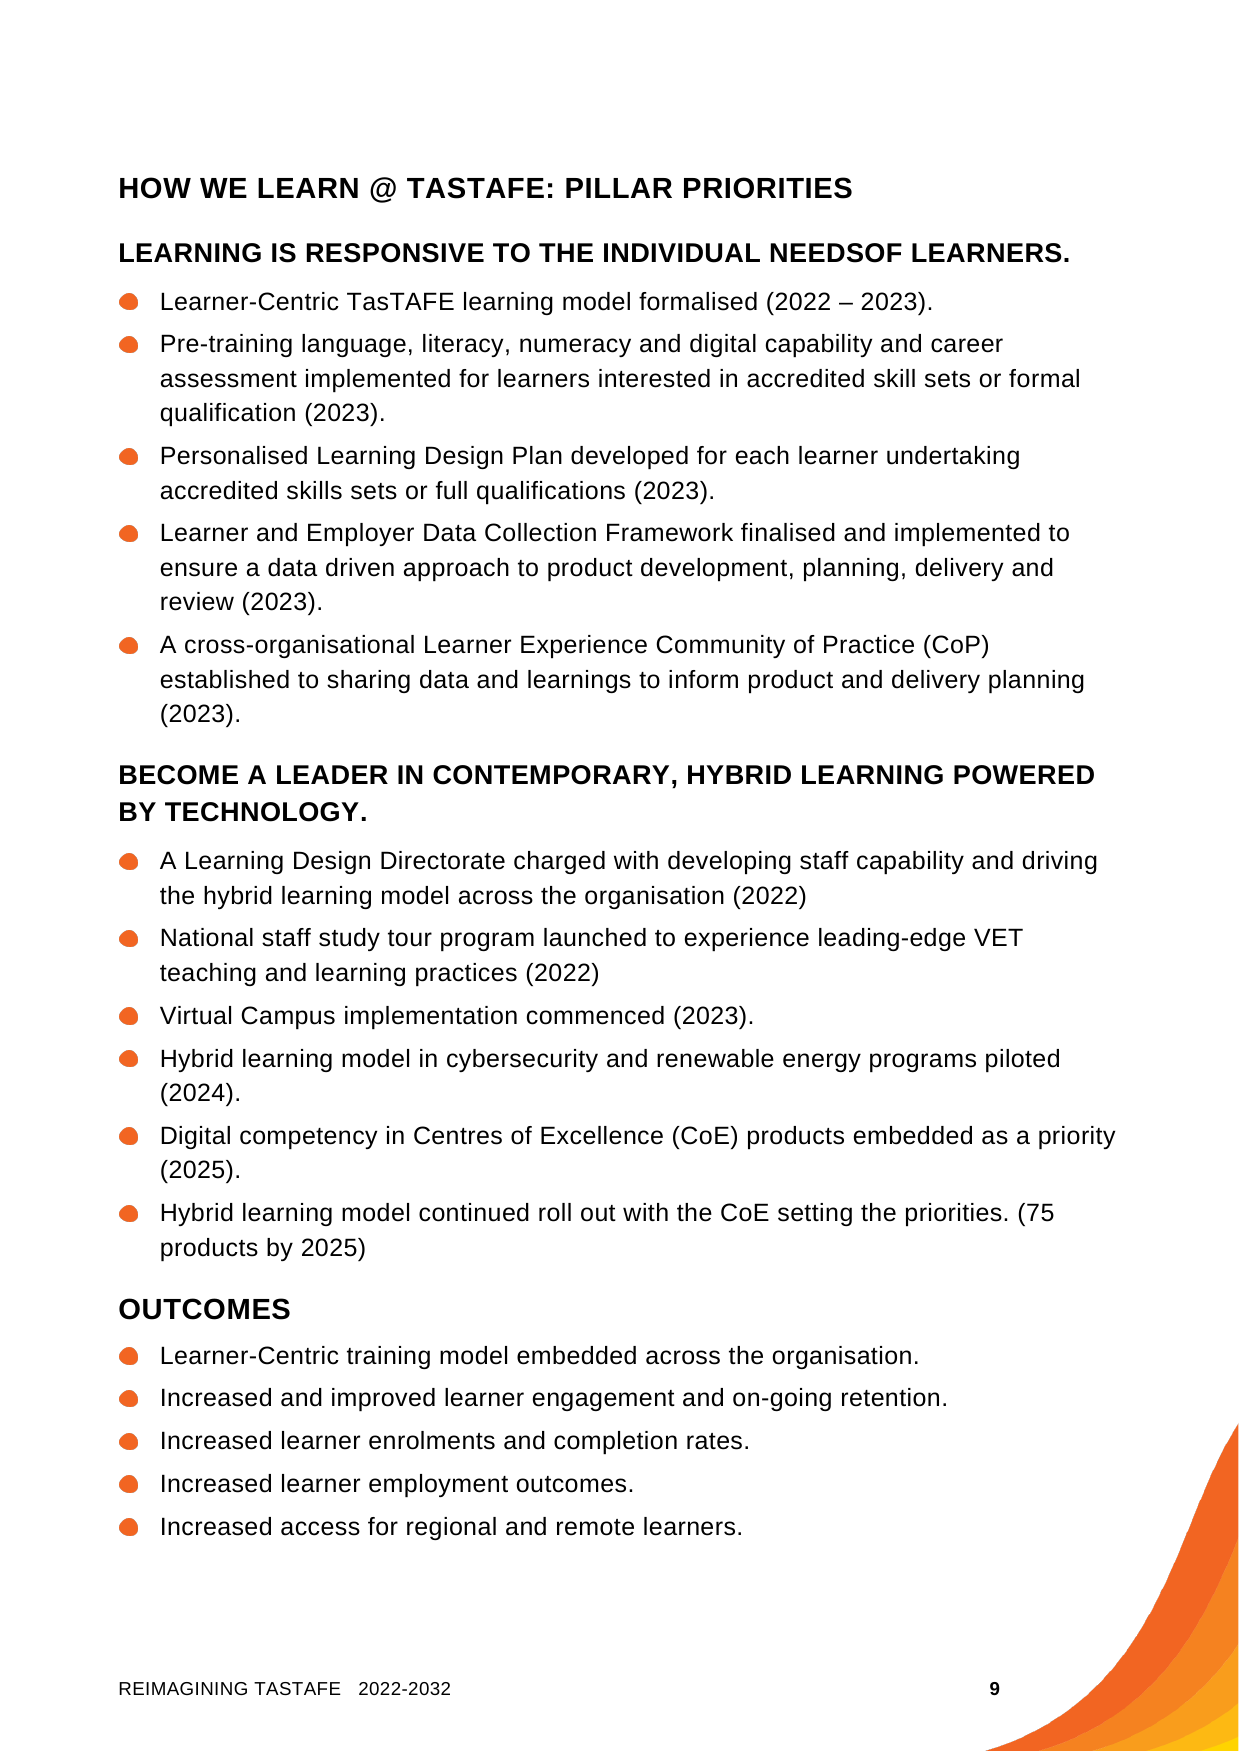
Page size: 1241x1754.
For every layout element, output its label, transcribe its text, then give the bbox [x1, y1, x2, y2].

picture [119, 637, 138, 654]
list Learner-Centric TasTAFE learning model formalised (2022 – 2023). [118, 287, 1122, 315]
picture [119, 1007, 138, 1025]
picture [119, 1390, 138, 1407]
picture [119, 336, 138, 353]
subtitle LEARNING IS RESPONSIVE TO THE INDIVIDUAL NEEDSOF LEARNERS. [118, 237, 1122, 268]
list National staff study tour program launched to experience leading-edge VET teaching and learning practices (2022) [118, 923, 1122, 987]
picture [119, 930, 138, 947]
picture [931, 1376, 1239, 1751]
picture [119, 293, 138, 310]
list Increased learner employment outcomes. [118, 1469, 1122, 1498]
picture [119, 1205, 138, 1222]
list Increased and improved learner engagement and on-going retention. [118, 1383, 1122, 1412]
picture [119, 1475, 138, 1493]
list Learner-Centric training model embedded across the organisation. [118, 1341, 1122, 1369]
picture [119, 1127, 138, 1145]
subtitle BECOME A LEADER IN CONTEMPORARY, HYBRID LEARNING POWERED BY TECHNOLOGY. [118, 759, 1122, 827]
subtitle OUTCOMES [118, 1292, 1122, 1326]
picture [119, 1518, 138, 1536]
picture [119, 1347, 138, 1365]
picture [119, 525, 138, 542]
list Increased access for regional and remote learners. [118, 1512, 1122, 1541]
list Digital competency in Centres of Excellence (CoE) products embedded as a priority (2025). [118, 1121, 1122, 1184]
list Hybrid learning model continued roll out with the CoE setting the priorities. (75 products by 2025) [118, 1198, 1122, 1261]
picture [119, 448, 138, 465]
subtitle HOW WE LEARN @ TASTAFE: PILLAR PRIORITIES [118, 171, 1122, 205]
list Virtual Campus implementation commenced (2023). [118, 1001, 1122, 1029]
list A cross-organisational Learner Experience Community of Practice (CoP) established to sharing data and learnings to inform product and delivery planning (2023). [118, 630, 1122, 728]
list A Learning Design Directorate charged with developing staff capability and driving the hybrid learning model across the organisation (2022) [118, 846, 1122, 909]
picture [119, 1433, 138, 1450]
list Learner and Employer Data Collection Framework finalised and implemented to ensure a data driven approach to product development, planning, delivery and review (2023). [118, 518, 1122, 616]
list Pre-training language, literacy, numeracy and digital capability and career assessment implemented for learners interested in accredited skill sets or formal qualification (2023). [118, 329, 1122, 427]
picture [119, 853, 138, 870]
list Hybrid learning model in cybersecurity and renewable energy programs piloted (2024). [118, 1043, 1122, 1107]
list Increased learner enrolments and completion rates. [118, 1426, 1122, 1455]
picture [119, 1050, 138, 1067]
list Personalised Learning Design Plan developed for each learner undertaking accredited skills sets or full qualifications (2023). [118, 441, 1122, 504]
